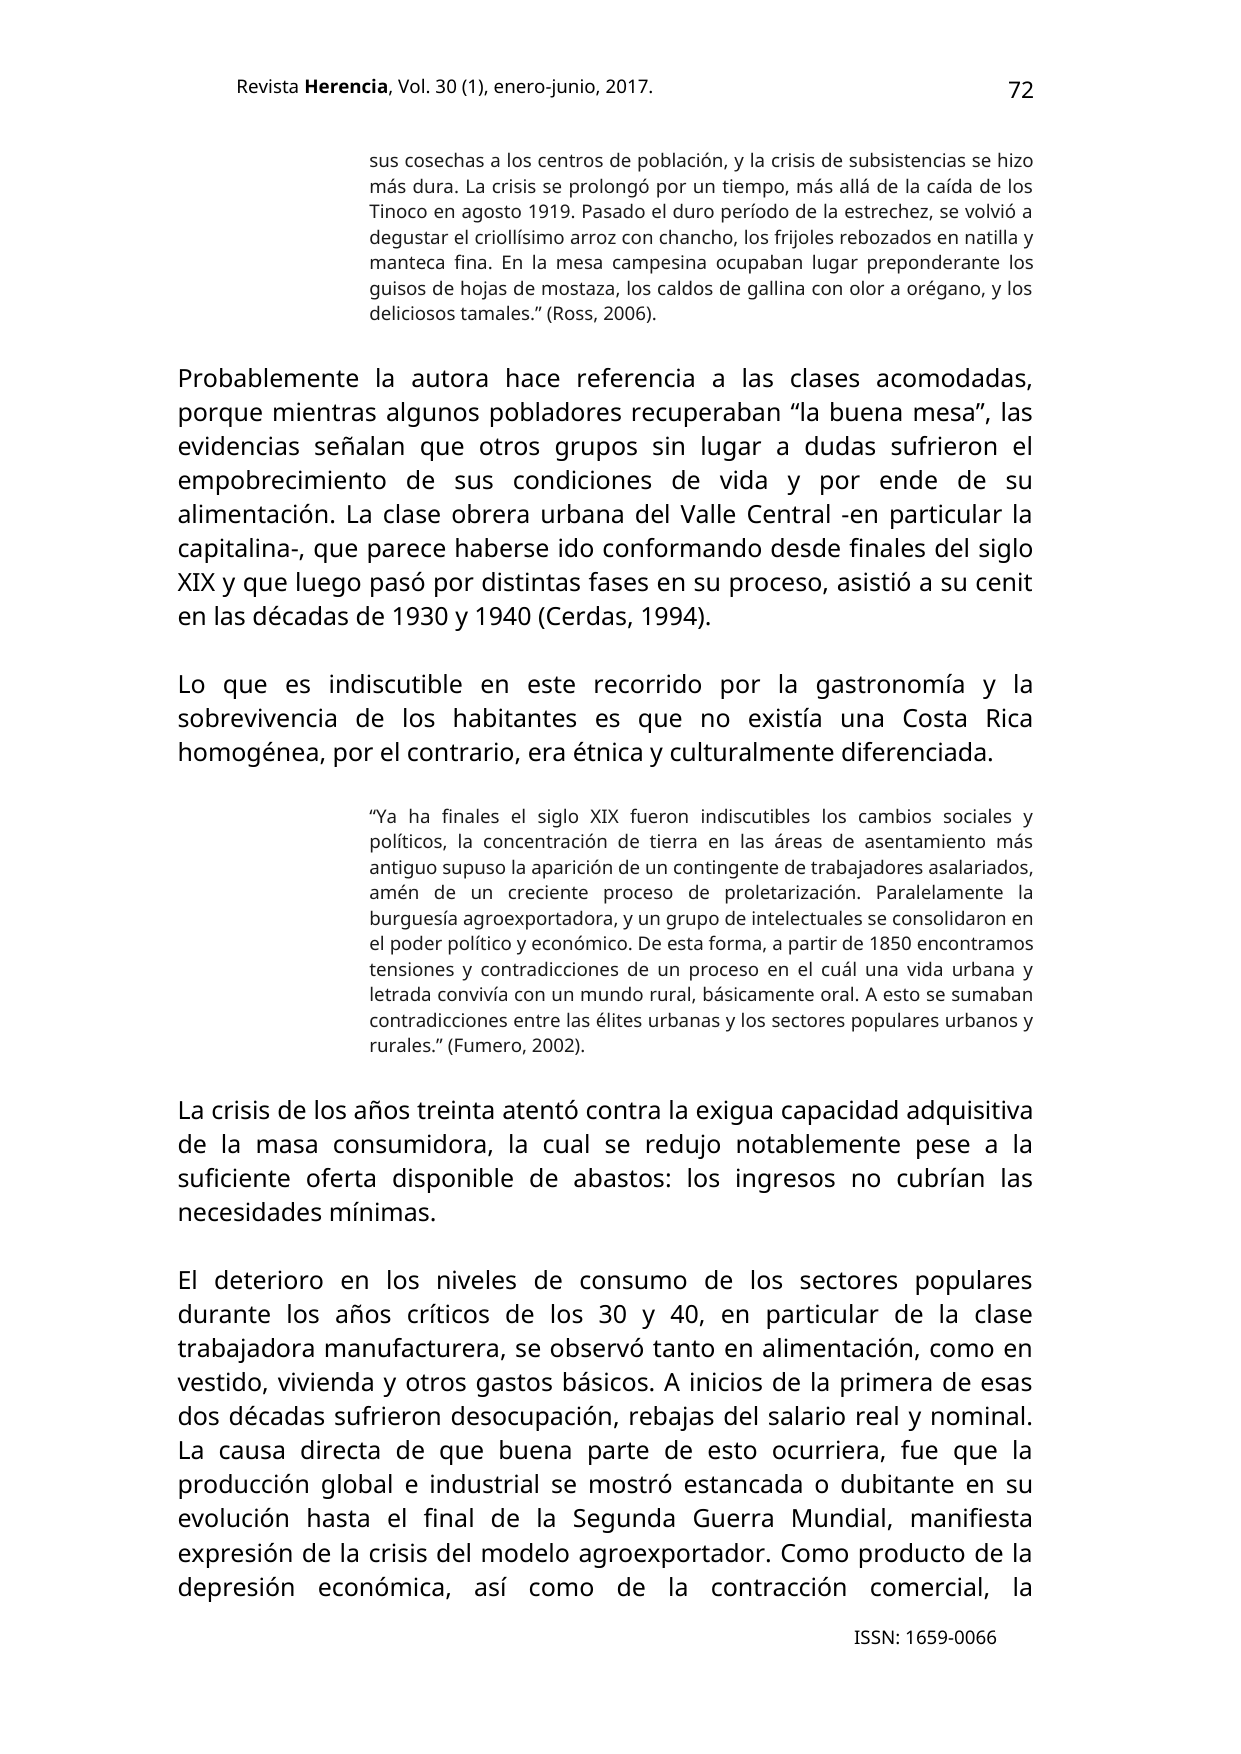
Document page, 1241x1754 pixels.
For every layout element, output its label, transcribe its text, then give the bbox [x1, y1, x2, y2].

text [177, 1263, 1034, 1603]
text “Ya ha finales el siglo XIX fueron indiscutibles los cambios sociales y políticos, la concentración de tierra en las áreas de asentamiento más antiguo supuso la aparición de un contingente de trabajadores asalariados, amén de un creciente proceso de proletarización. Paralelamente la burguesía agroexportadora, y un grupo de intelectuales se consolidaron en el poder político y económico. De esta forma, a partir de 1850 encontramos tensiones y contradicciones de un proceso en el cuál una vida urbana y letrada convivía con un mundo rural, básicamente oral. A esto se sumaban contradicciones entre las élites urbanas y los sectores populares urbanos y rurales.” (Fumero, 2002). [369, 803, 1034, 1058]
text Lo que es indiscutible en este recorrido por la gastronomía y la sobrevivencia de los habitantes es que no existía una Costa Rica homogénea, por el contrario, era étnica y culturalmente diferenciada. [177, 667, 1034, 769]
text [369, 148, 1034, 326]
text Probablemente la autora hace referencia a las clases acomodadas, porque mientras algunos pobladores recuperaban “la buena mesa”, las evidencias señalan que otros grupos sin lugar a dudas sufrieron el empobrecimiento de sus condiciones de vida y por ende de su alimentación. La clase obrera urbana del Valle Central -en particular la capitalina-, que parece haberse ido conformando desde finales del siglo XIX y que luego pasó por distintas fases en su proceso, asistió a su cenit en las décadas de 1930 y 1940 (Cerdas, 1994). [177, 360, 1034, 633]
text La crisis de los años treinta atentó contra la exigua capacidad adquisitiva de la masa consumidora, la cual se redujo notablemente pese a la suficiente oferta disponible de abastos: los ingresos no cubrían las necesidades mínimas. [177, 1092, 1034, 1229]
